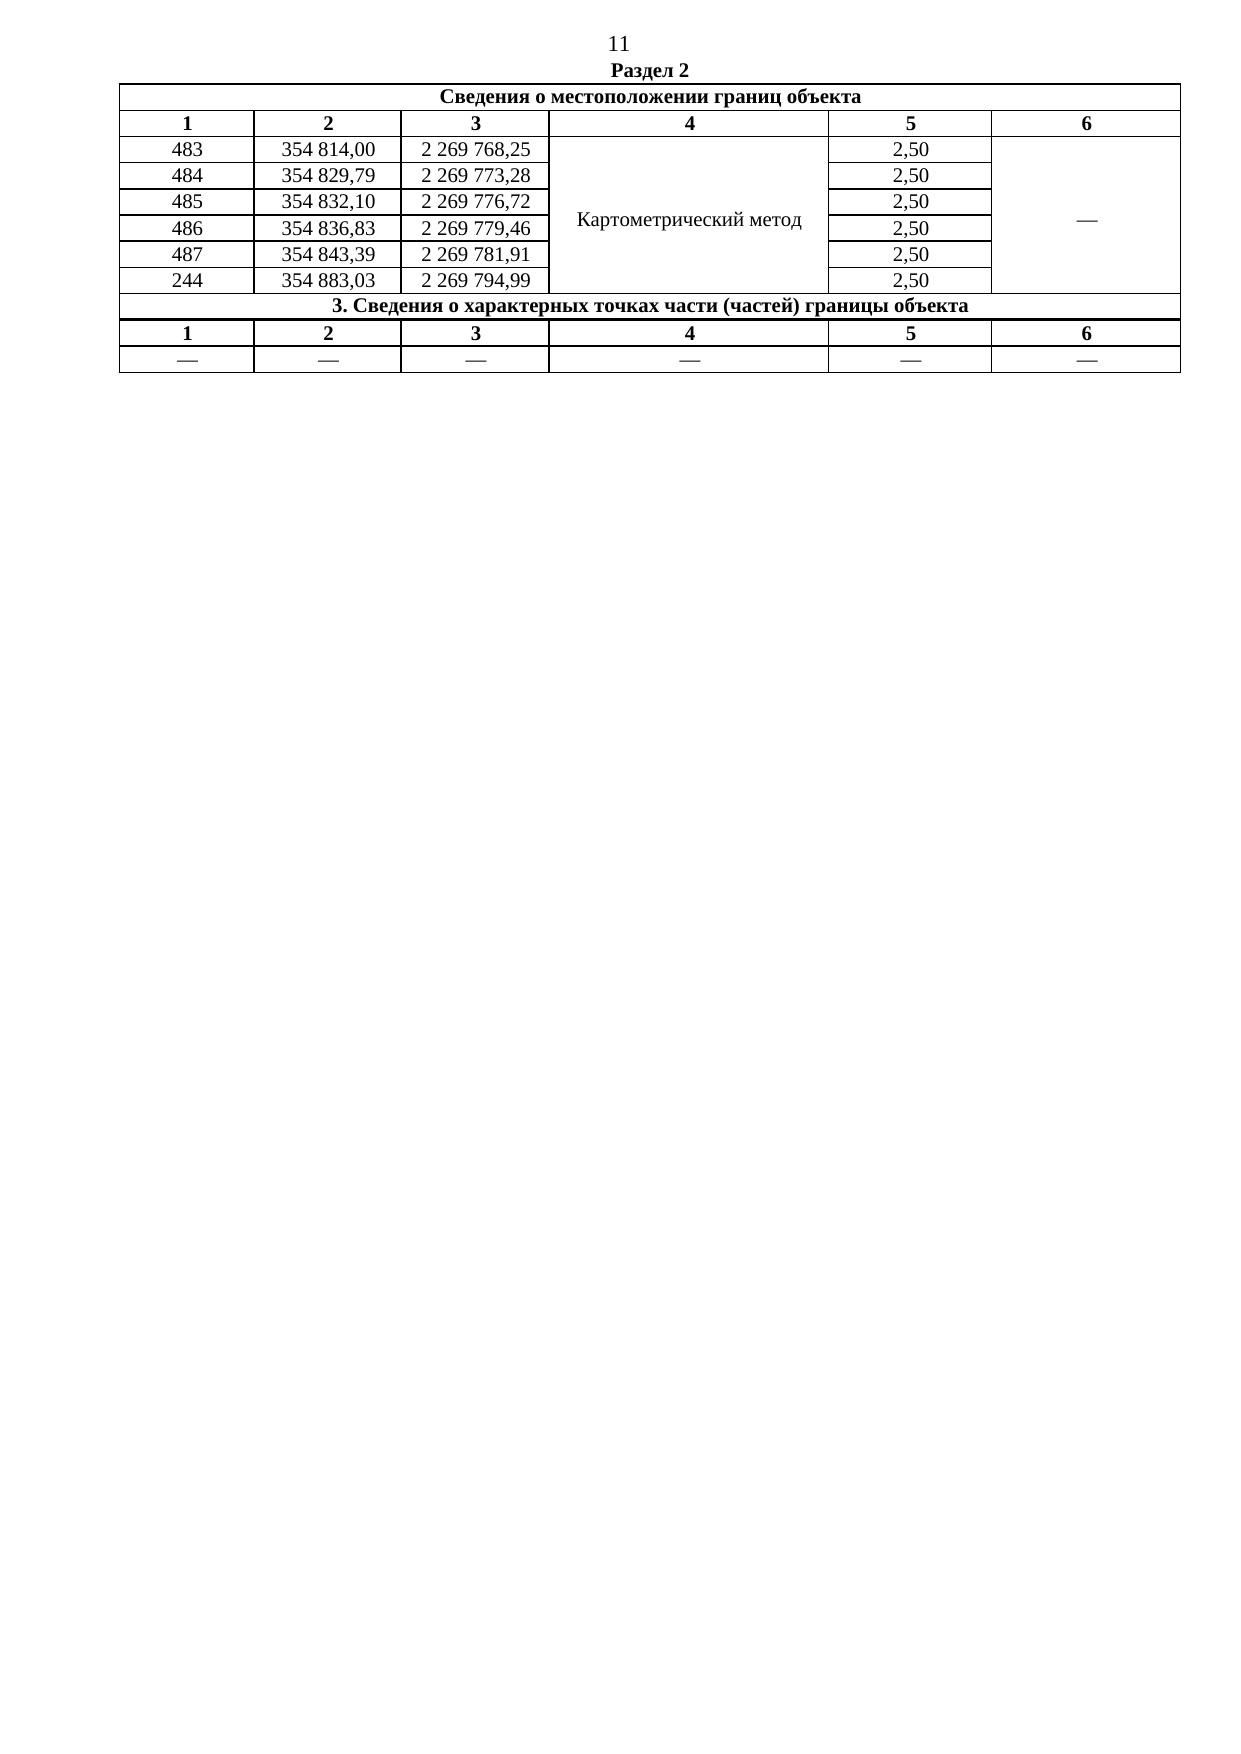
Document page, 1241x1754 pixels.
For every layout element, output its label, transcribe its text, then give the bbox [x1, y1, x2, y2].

table_cell 486 [120, 216, 253, 240]
table_cell 2 269 781,91 [402, 242, 548, 266]
table_cell 354 832,10 [255, 190, 400, 214]
table_cell 2 269 779,46 [402, 216, 548, 240]
table_cell 5 [829, 111, 991, 136]
table_cell 3 [402, 321, 548, 345]
table_cell — [992, 347, 1180, 372]
table_cell 354 883,03 [255, 268, 400, 292]
table_cell 354 829,79 [255, 163, 400, 188]
table_cell — [120, 347, 253, 372]
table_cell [550, 137, 828, 292]
table_cell 1 [120, 321, 253, 345]
table_cell 4 [550, 111, 828, 136]
table_cell 354 836,83 [255, 216, 400, 240]
table_cell 483 [120, 137, 253, 162]
table_cell 485 [120, 190, 253, 214]
table_cell 2,50 [829, 216, 991, 240]
table_cell 2 269 794,99 [402, 268, 548, 292]
table_cell 3 [402, 111, 548, 136]
table_cell 484 [120, 163, 253, 188]
table_cell — [829, 347, 991, 372]
table_cell 2 269 776,72 [402, 190, 548, 214]
table_cell 2,50 [829, 268, 991, 292]
table_cell 2 [255, 321, 400, 345]
table_cell 2,50 [829, 137, 991, 162]
table_cell 2,50 [829, 242, 991, 266]
table_cell 354 814,00 [255, 137, 400, 162]
table_cell — [550, 347, 828, 372]
table_cell 4 [550, 321, 828, 345]
table_cell 1 [120, 111, 253, 136]
table_cell 2 269 768,25 [402, 137, 548, 162]
table_cell 2,50 [829, 190, 991, 214]
table_cell 2 269 773,28 [402, 163, 548, 188]
table_cell 3. Сведения о характерных точках части (частей) границы объекта [120, 294, 1180, 318]
table_cell — [402, 347, 548, 372]
table_cell 6 [992, 111, 1180, 136]
table_cell 6 [992, 321, 1180, 345]
table_cell — [255, 347, 400, 372]
table_cell 2 [255, 111, 400, 136]
table_cell 244 [120, 268, 253, 292]
table_cell 2,50 [829, 163, 991, 188]
table_cell — [992, 137, 1180, 292]
table_cell 5 [829, 321, 991, 345]
table_cell 354 843,39 [255, 242, 400, 266]
table_header Сведения о местоположении границ объекта [120, 85, 1180, 109]
table_cell 487 [120, 242, 253, 266]
